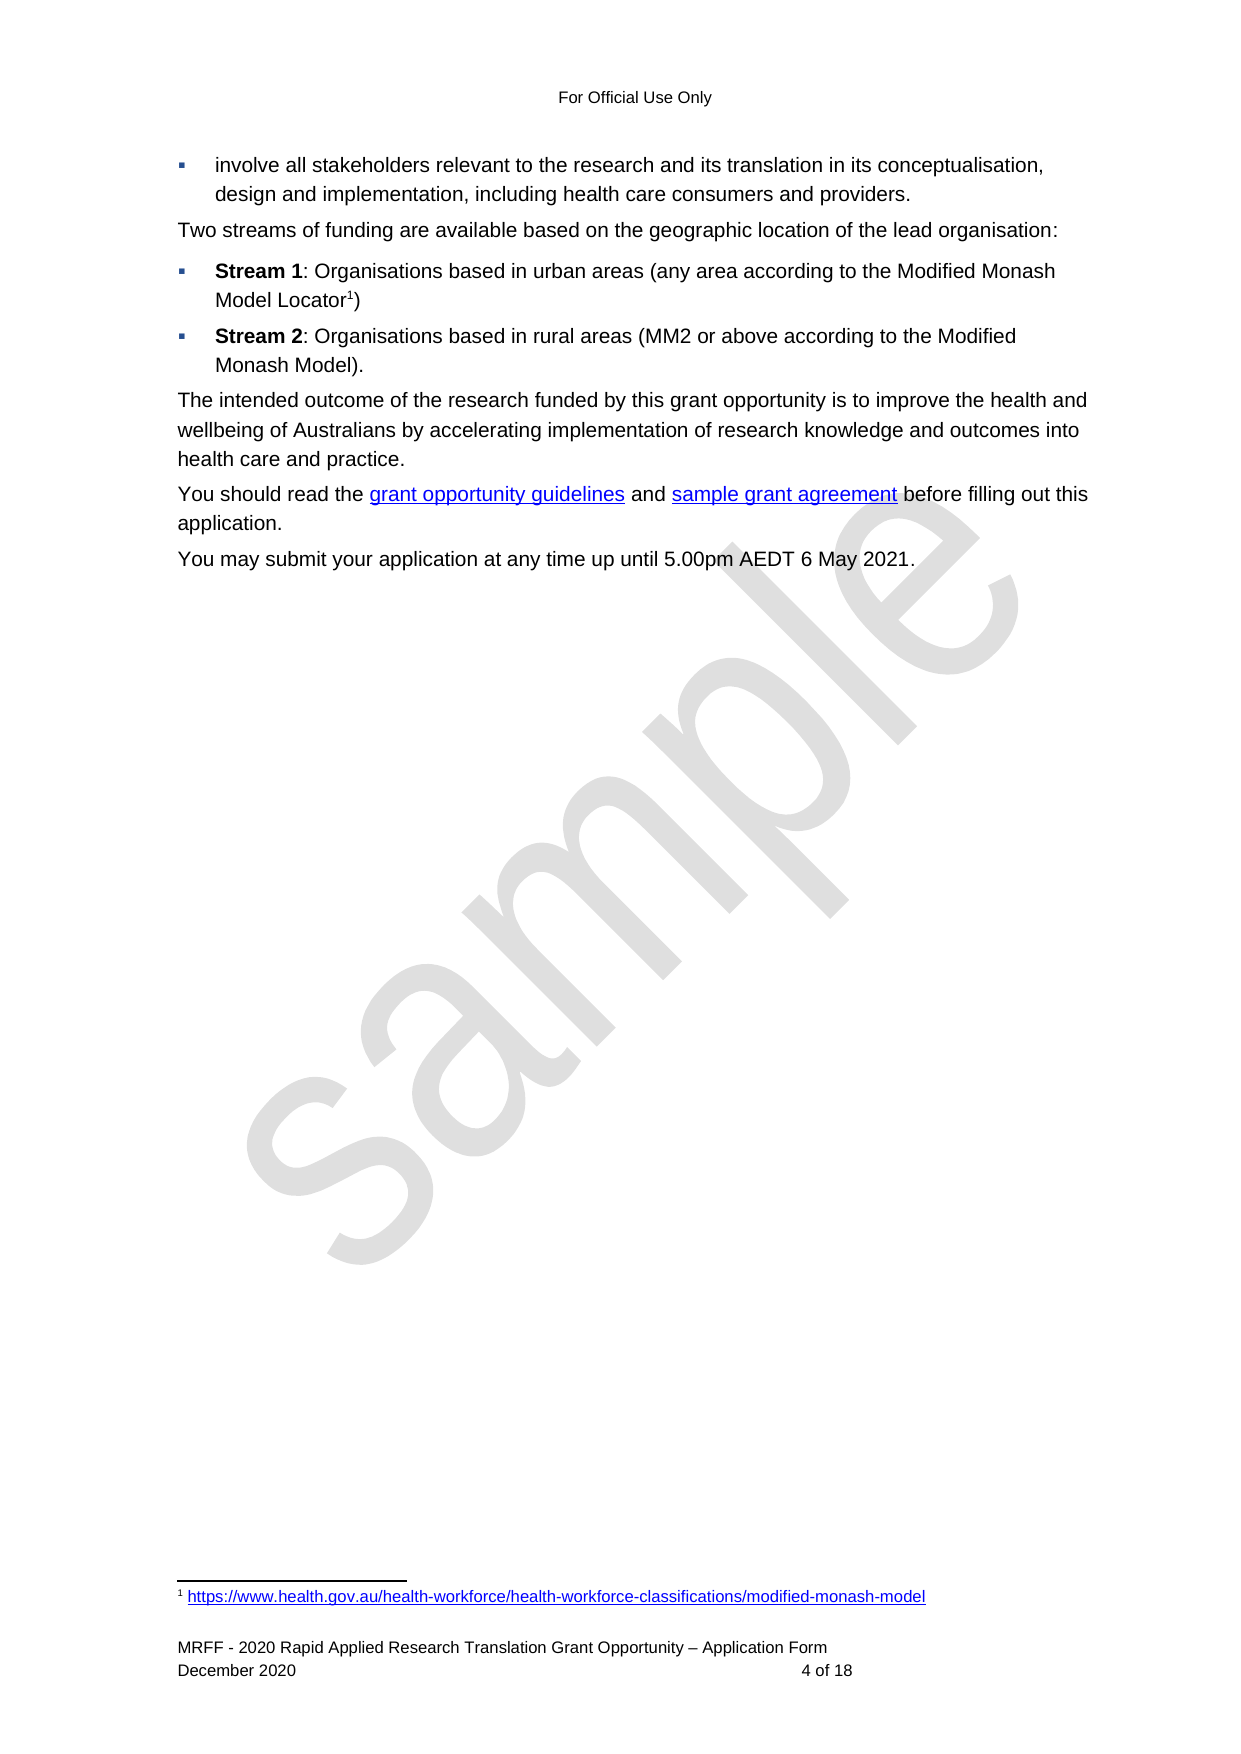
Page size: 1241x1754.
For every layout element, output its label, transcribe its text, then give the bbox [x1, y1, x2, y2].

list The intended outcome of the research funded by this grant opportunity is to improve the health and wellbeing of Australians by accelerating implementation of research knowledge and outcomes into health care and practice. [177, 383, 1092, 471]
text You may submit your application at any time up until 5.00pm AEDT 6 May 2021. [177, 541, 1092, 571]
list You should read the grant opportunity guidelines and sample grant agreement before filling out this application. [177, 477, 1092, 535]
list involve all stakeholders relevant to the research and its translation in its conceptualisation, design and implementation, including health care consumers and providers. [177, 148, 1092, 206]
list Stream 2: Organisations based in rural areas (MM2 or above according to the Modified Monash Model). [177, 318, 1092, 377]
text Two streams of funding are available based on the geographic location of the lead organisation: [177, 212, 1092, 241]
list Stream 1: Organisations based in urban areas (any area according to the Modified Monash Model Locator) [177, 254, 1092, 312]
